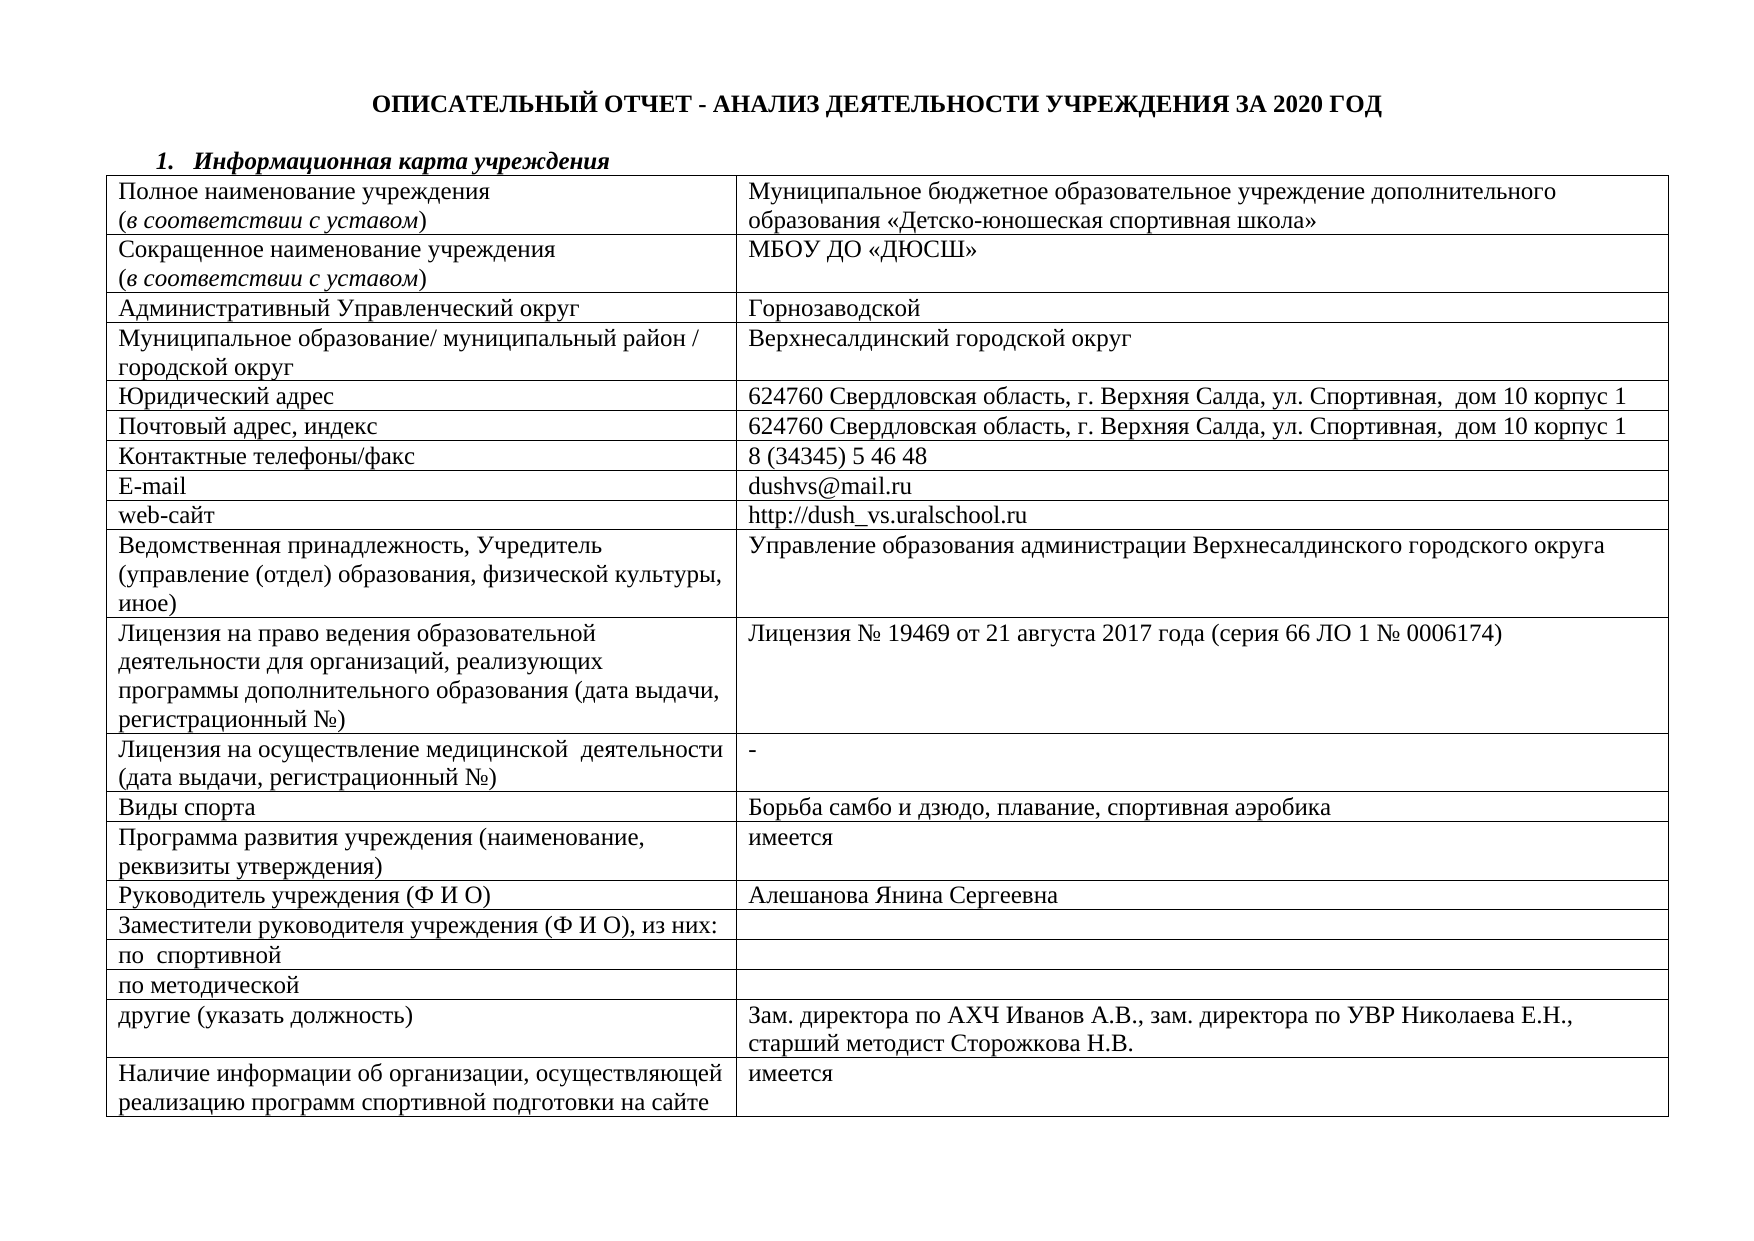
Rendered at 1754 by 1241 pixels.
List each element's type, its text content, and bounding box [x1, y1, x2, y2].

table_cell Заместители руководителя учреждения (Ф И О), из них: [107, 910, 736, 939]
table_cell - [737, 734, 1668, 791]
table_cell Руководитель учреждения (Ф И О) [107, 881, 736, 909]
table_header Муниципальное бюджетное образовательное учреждение дополнительного образования «Детско-юношеская спортивная школа» [737, 176, 1668, 233]
table_cell Лицензия на осуществление медицинской деятельности (дата выдачи, регистрационный №) [107, 734, 736, 791]
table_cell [107, 1058, 736, 1116]
table_cell Управление образования администрации Верхнесалдинского городского округа [737, 530, 1668, 617]
table_cell [737, 940, 1668, 969]
table_cell имеется [737, 822, 1668, 879]
table_cell другие (указать должность) [107, 1000, 736, 1057]
table_cell Почтовый адрес, индекс [107, 411, 736, 440]
table_cell E-mail [107, 471, 736, 499]
table_cell dushvs@mail.ru [737, 471, 1668, 499]
table_cell Лицензия на право ведения образовательной деятельности для организаций, реализующих программы дополнительного образования (дата выдачи, регистрационный №) [107, 618, 736, 733]
table_cell web-сайт [107, 501, 736, 529]
table_cell по методической [107, 970, 736, 999]
table_cell 624760 Свердловская область, г. Верхняя Салда, ул. Спортивная, дом 10 корпус 1 [737, 411, 1668, 440]
table_cell Виды спорта [107, 792, 736, 821]
table_cell Зам. директора по АХЧ Иванов А.В., зам. директора по УВР Николаева Е.Н., старший методист Сторожкова Н.В. [737, 1000, 1668, 1057]
table_cell [737, 970, 1668, 999]
table_cell Лицензия № 19469 от 21 августа 2017 года (серия 66 ЛО 1 № 0006174) [737, 618, 1668, 733]
table_cell 8 (34345) 5 46 48 [737, 441, 1668, 470]
table_cell http://dush_vs.uralschool.ru [737, 501, 1668, 529]
list Информационная карта учреждения [156, 146, 1636, 175]
table_cell Борьба самбо и дзюдо, плавание, спортивная аэробика [737, 792, 1668, 821]
table_cell Сокращенное наименование учреждения (в соответствии с уставом) [107, 235, 736, 292]
table_cell Контактные телефоны/факс [107, 441, 736, 470]
table_cell Ведомственная принадлежность, Учредитель (управление (отдел) образования, физической культуры, иное) [107, 530, 736, 617]
text ОПИСАТЕЛЬНЫЙ ОТЧЕТ - АНАЛИЗ ДЕЯТЕЛЬНОСТИ УЧРЕЖДЕНИЯ ЗА 2020 ГОД [118, 89, 1636, 117]
table_cell Муниципальное образование/ муниципальный район / городской округ [107, 323, 736, 380]
table_header Полное наименование учреждения (в соответствии с уставом) [107, 176, 736, 233]
table_cell по спортивной [107, 940, 736, 969]
table_cell Юридический адрес [107, 381, 736, 410]
table_cell Алешанова Янина Сергеевна [737, 881, 1668, 909]
table_cell МБОУ ДО «ДЮСШ» [737, 235, 1668, 292]
table_cell 624760 Свердловская область, г. Верхняя Салда, ул. Спортивная, дом 10 корпус 1 [737, 381, 1668, 410]
table_cell [737, 910, 1668, 939]
table_cell Программа развития учреждения (наименование, реквизиты утверждения) [107, 822, 736, 879]
table_cell Верхнесалдинский городской округ [737, 323, 1668, 380]
table_cell имеется [737, 1058, 1668, 1116]
table_cell Горнозаводской [737, 293, 1668, 322]
table_cell Административный Управленческий округ [107, 293, 736, 322]
